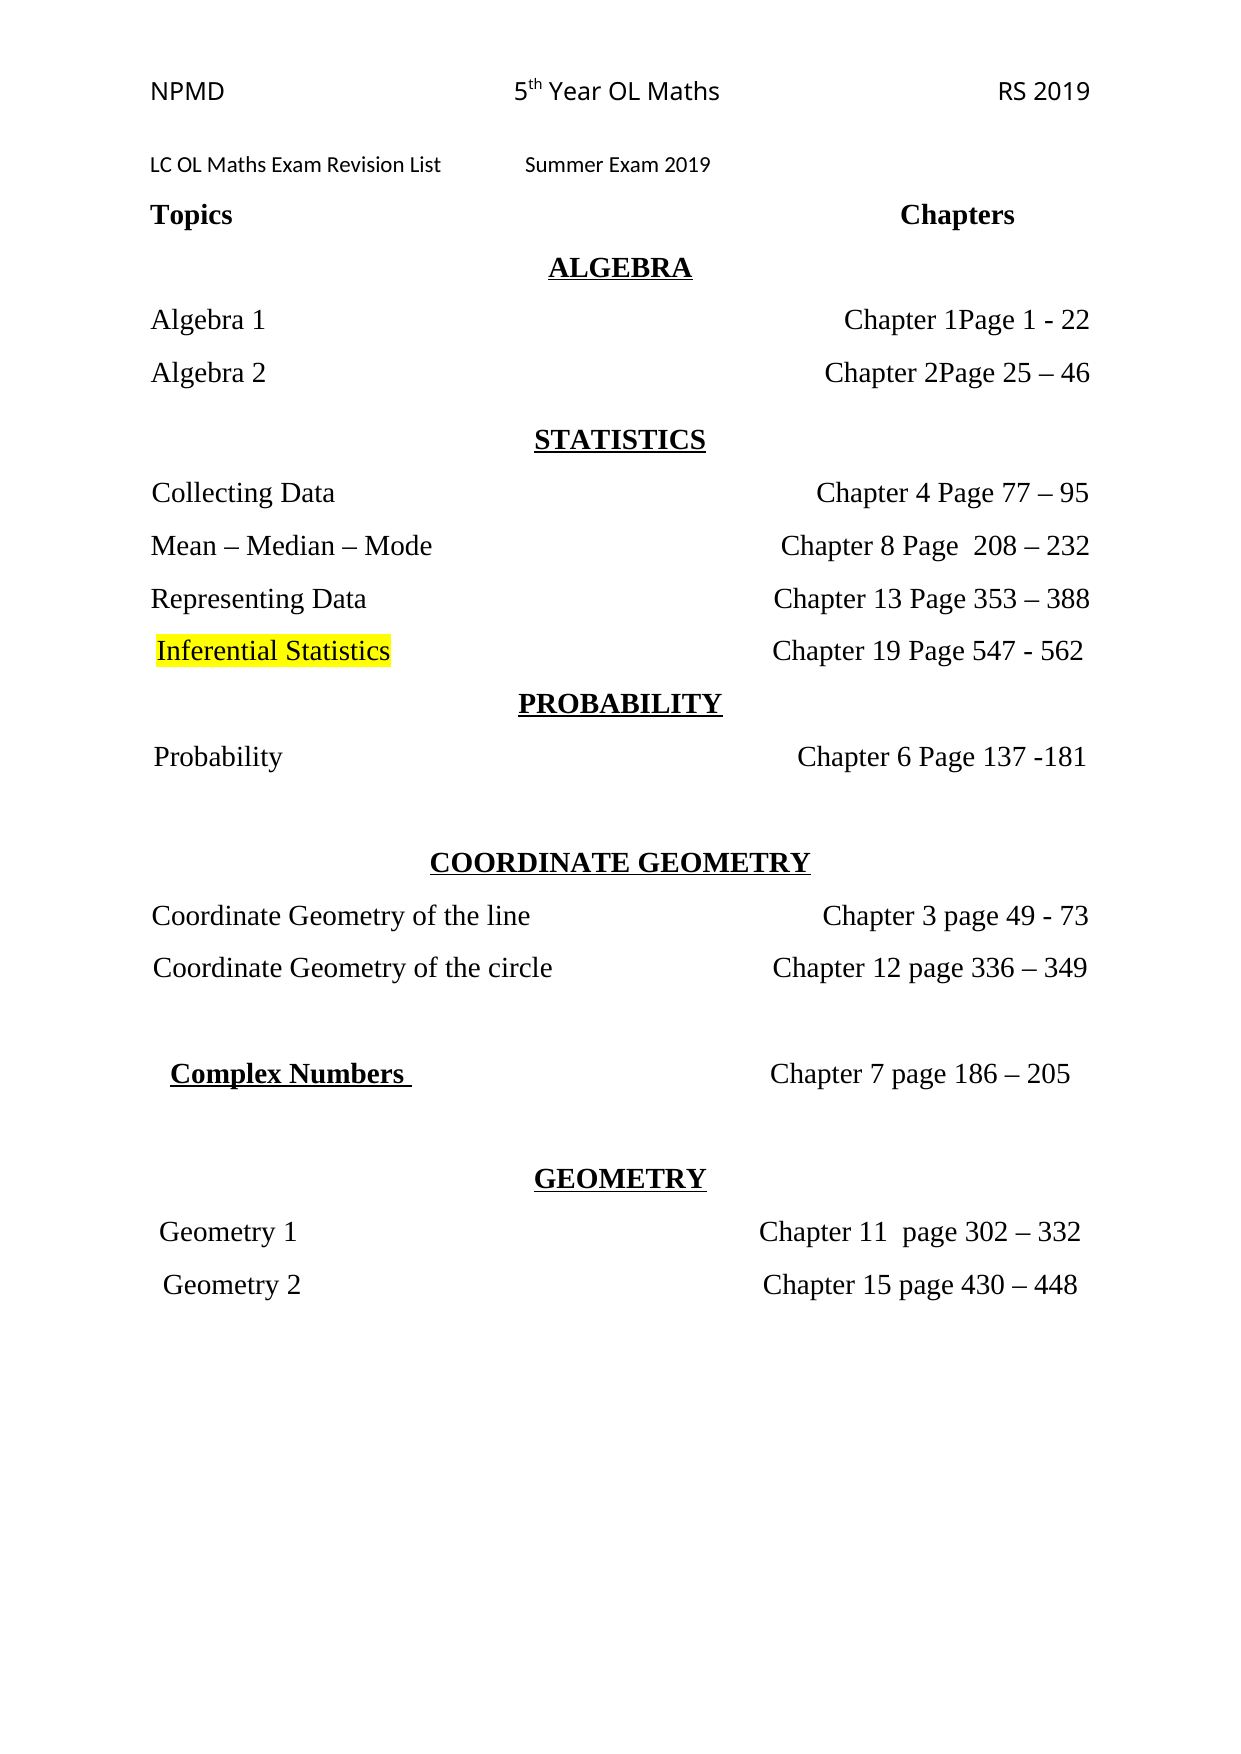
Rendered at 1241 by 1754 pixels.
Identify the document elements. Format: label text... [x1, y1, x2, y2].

text GEOMETRY [150, 1162, 1090, 1195]
text COORDINATE GEOMETRY [150, 845, 1090, 878]
text LC OL Maths Exam Revision List Summer Exam 2019 [150, 150, 1090, 178]
text Geometry 1 Chapter 11 page 302 – 332 [150, 1214, 1090, 1248]
text Mean – Median – Mode Chapter 8 Page 208 – 232 [150, 528, 1090, 561]
text Geometry 2 Chapter 15 page 430 – 448 [150, 1267, 1090, 1301]
text Algebra 1 Chapter 1Page 1 - 22 [150, 302, 1090, 336]
text Topics Chapters [150, 197, 1090, 230]
text Complex Numbers Chapter 7 page 186 – 205 [150, 1056, 1090, 1089]
text Probability Chapter 6 Page 137 -181 [150, 739, 1090, 773]
text ALGEBRA [150, 250, 1090, 283]
text Collecting Data Chapter 4 Page 77 – 95 [150, 475, 1090, 509]
text Coordinate Geometry of the line Chapter 3 page 49 - 73 [150, 898, 1090, 931]
text Representing Data Chapter 13 Page 353 – 388 [150, 581, 1090, 614]
text PROBABILITY [150, 686, 1090, 720]
text Coordinate Geometry of the circle Chapter 12 page 336 – 349 [150, 950, 1090, 984]
text Inferential Statistics Chapter 19 Page 547 - 562 [150, 633, 1090, 667]
text STATISTICS [150, 422, 1090, 456]
text Algebra 2 Chapter 2Page 25 – 46 [150, 355, 1090, 389]
